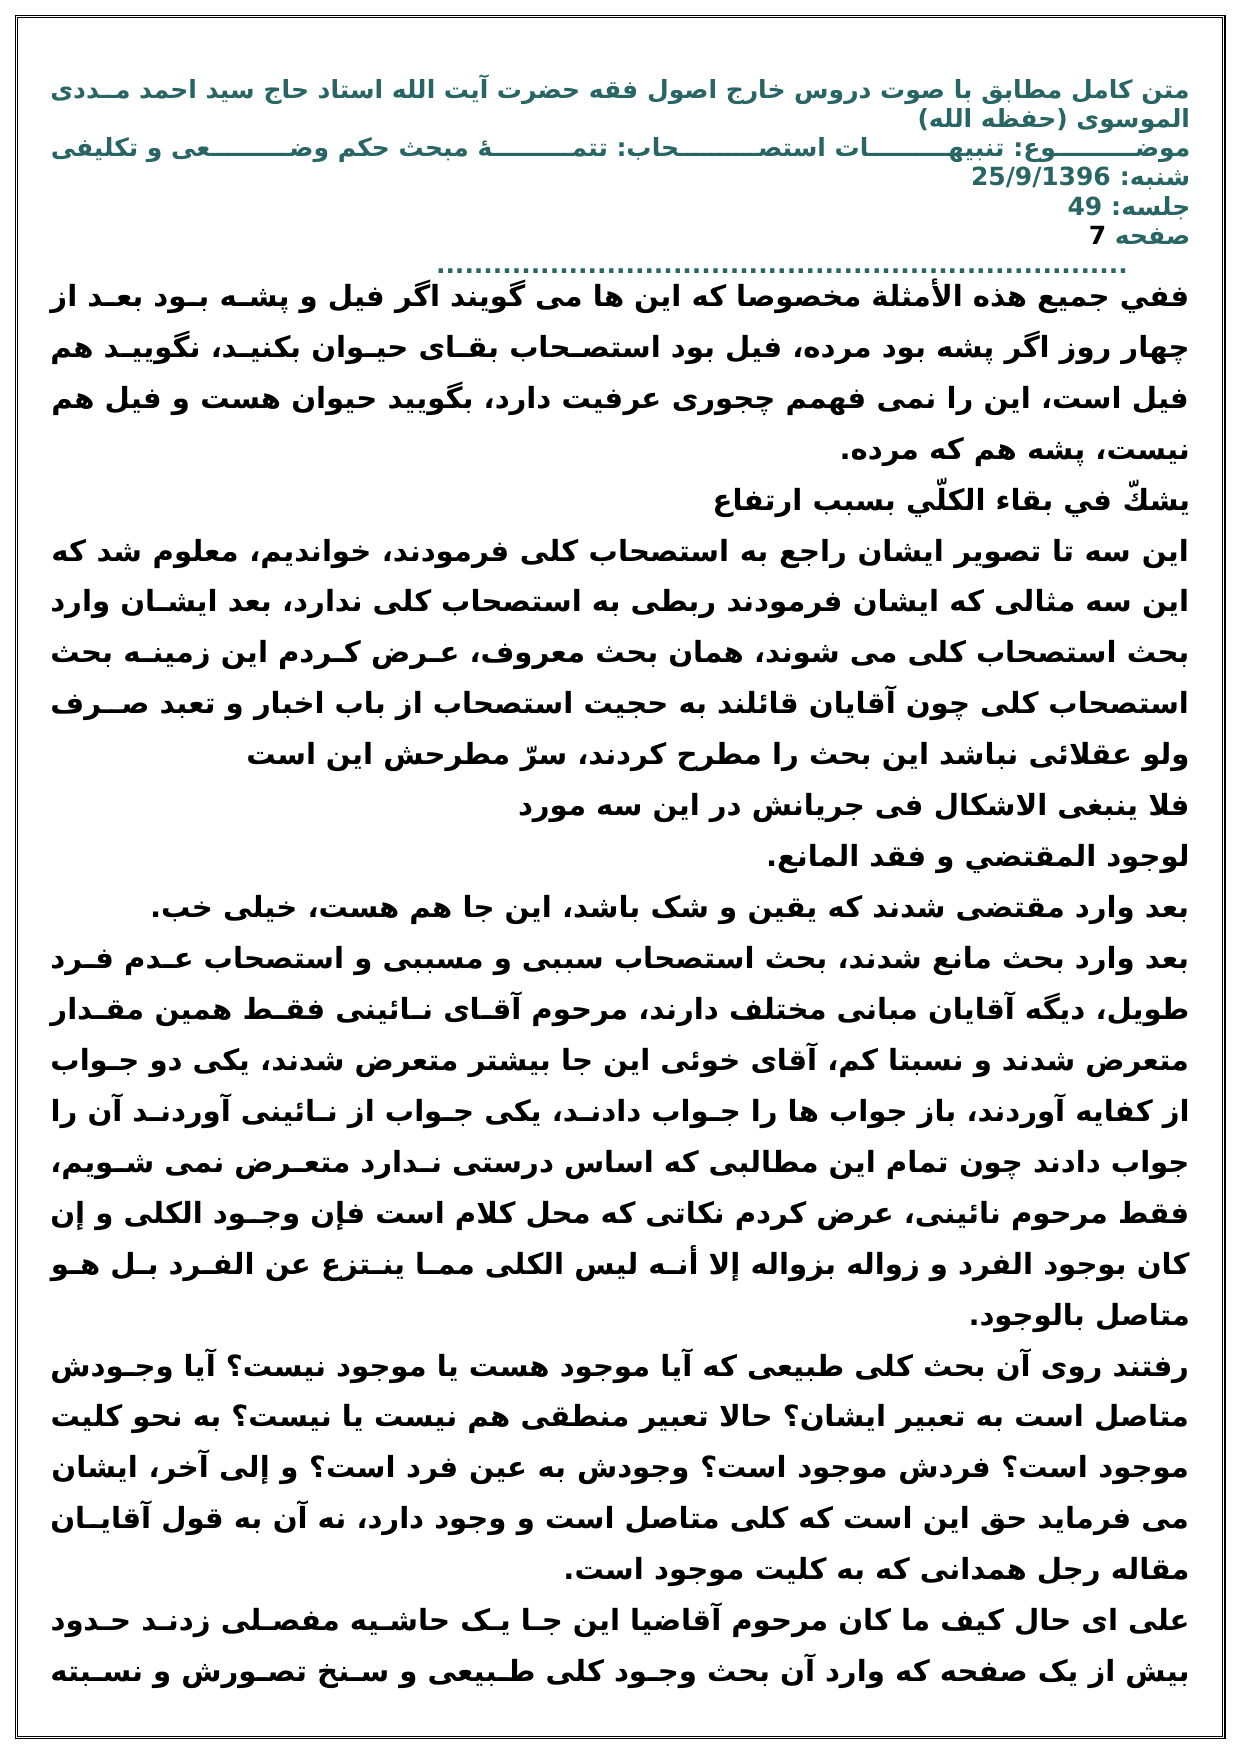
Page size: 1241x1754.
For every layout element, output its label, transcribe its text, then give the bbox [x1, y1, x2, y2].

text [50, 1603, 1190, 1688]
text يشكّ في بقاء الكلّي بسبب ارتفاع [50, 483, 1190, 517]
text لوجود المقتضي و فقد المانع. [50, 839, 1190, 873]
text ففي جميع هذه الأمثلة مخصوصا که این ها می گویند اگر فیل و پشه بود بعد از چهار روز اگر پشه بود مرده، فیل بود استصحاب بقای حیوان بکنید، نگویید هم فیل است، این را نمی فهمم چجوری عرفیت دارد، بگویید حیوان هست و فیل هم نیست، پشه هم که مرده. [50, 279, 1190, 466]
text بعد وارد بحث مانع شدند، بحث استصحاب سببی و مسببی و استصحاب عدم فرد طویل، دیگه آقایان مبانی مختلف دارند، مرحوم آقای نائینی فقط همین مقدار متعرض شدند و نسبتا کم، آقای خوئی این جا بیشتر متعرض شدند، یکی دو جواب از کفایه آوردند، باز جواب ها را جواب دادند، یکی جواب از نائینی آوردند آن را جواب دادند چون تمام این مطالبی که اساس درستی ندارد متعرض نمی شویم، فقط مرحوم نائینی، عرض کردم نکاتی که محل کلام است فإن وجود الکلی و إن کان بوجود الفرد و زواله بزواله إلا أنه لیس الکلی مما ینتزع عن الفرد بل هو متاصل بالوجود. [50, 941, 1190, 1332]
text رفتند روی آن بحث کلی طبیعی که آیا موجود هست یا موجود نیست؟ آیا وجودش متاصل است به تعبیر ایشان؟ حالا تعبیر منطقی هم نیست یا نیست؟ به نحو کلیت موجود است؟ فردش موجود است؟ وجودش به عین فرد است؟ و إلی آخر، ایشان می فرماید حق این است که کلی متاصل است و وجود دارد، نه آن به قول آقایان مقاله رجل همدانی که به کلیت موجود است. [50, 1349, 1190, 1587]
text این سه تا تصویر ایشان راجع به استصحاب کلی فرمودند، خواندیم، معلوم شد که این سه مثالی که ایشان فرمودند ربطی به استصحاب کلی ندارد، بعد ایشان وارد بحث استصحاب کلی می شوند، همان بحث معروف، عرض کردم این زمینه بحث استصحاب کلی چون آقایان قائلند به حجیت استصحاب از باب اخبار و تعبد صرف ولو عقلائی نباشد این بحث را مطرح کردند، سرّ مطرحش این است [50, 534, 1190, 772]
text بعد وارد مقتضی شدند که یقین و شک باشد، این جا هم هست، خیلی خب. [50, 890, 1190, 924]
text فلا ینبغی الاشکال فی جریانش در این سه مورد [50, 788, 1190, 822]
